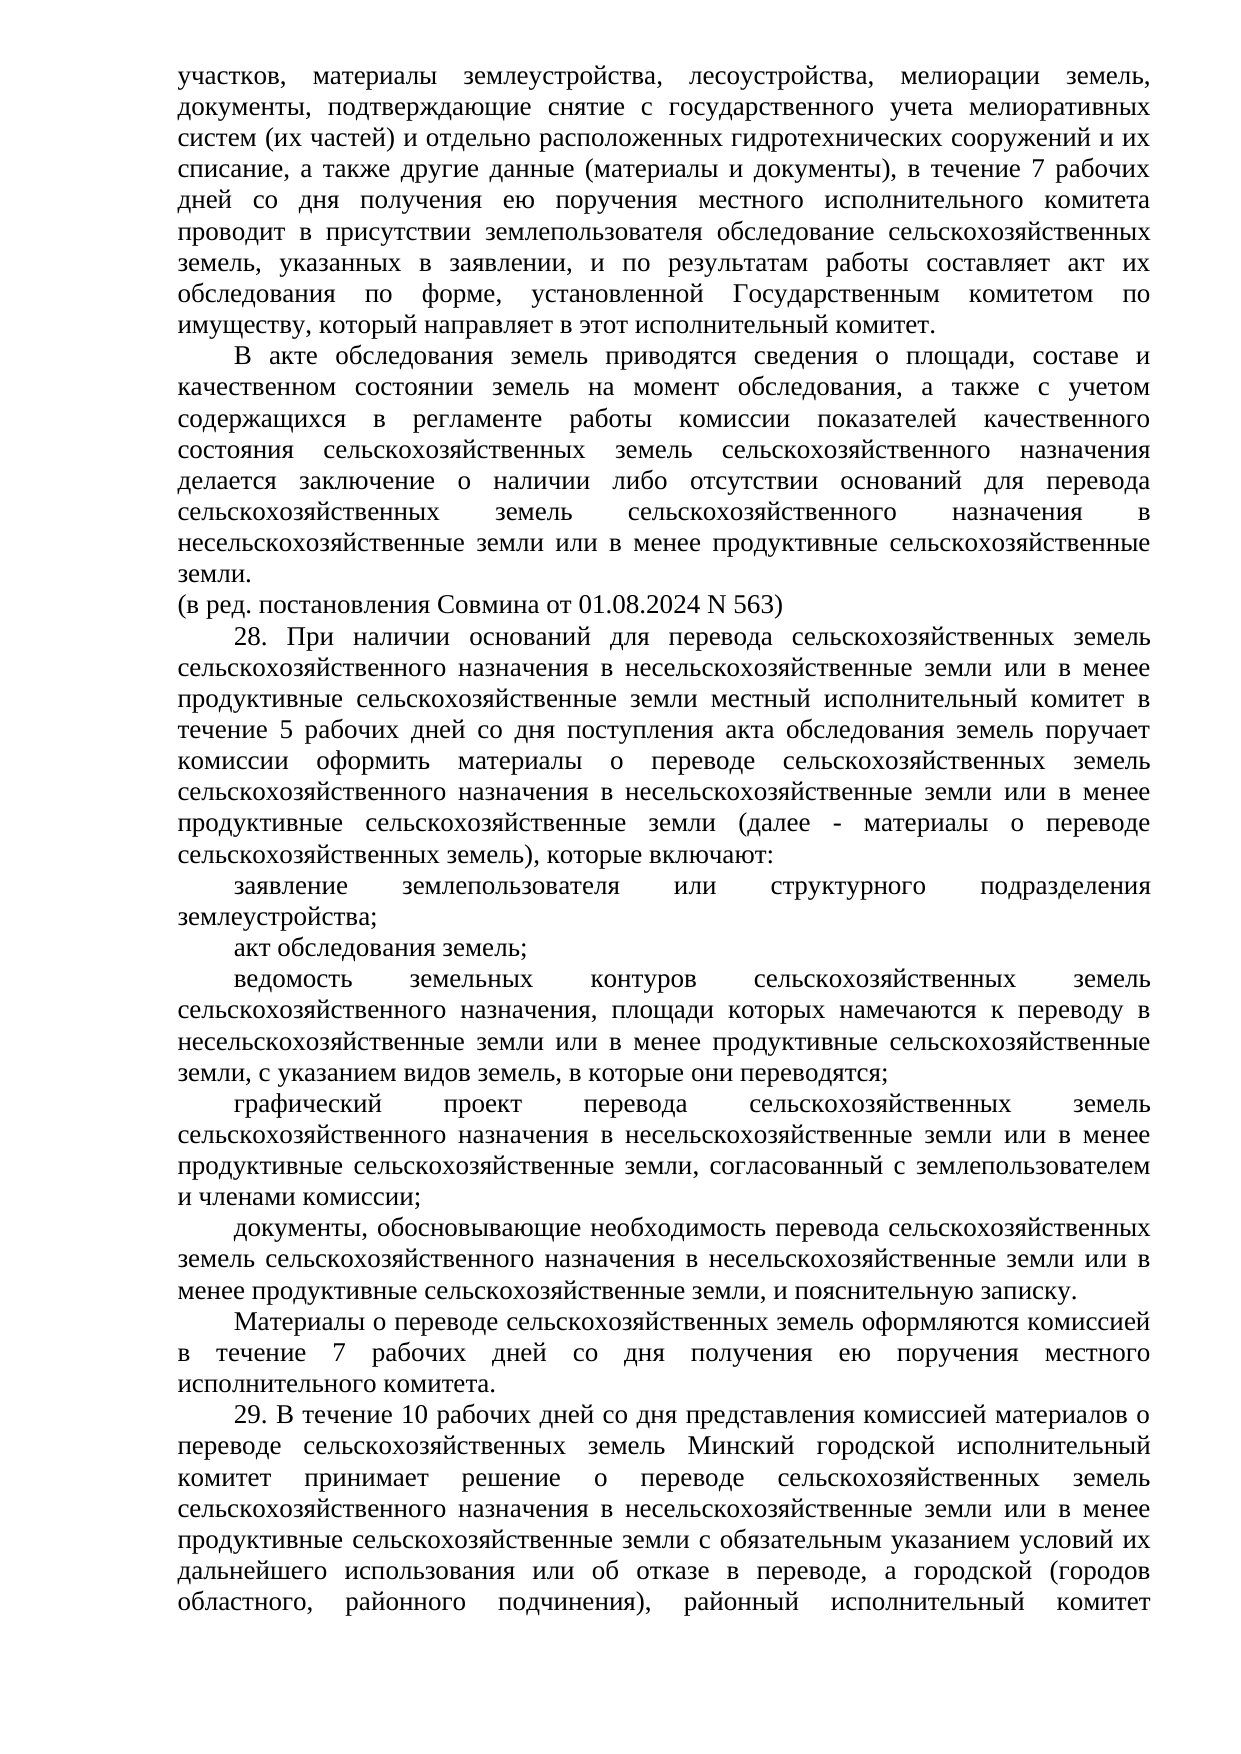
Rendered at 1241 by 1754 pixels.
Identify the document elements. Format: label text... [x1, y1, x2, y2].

text акт обследования земель; [177, 931, 1152, 962]
text 28. При наличии оснований для перевода сельскохозяйственных земель сельскохозяйственного назначения в несельскохозяйственные земли или в менее продуктивные сельскохозяйственные земли местный исполнительный комитет в течение 5 рабочих дней со дня поступления акта обследования земель поручает комиссии оформить материалы о переводе сельскохозяйственных земель сельскохозяйственного назначения в несельскохозяйственные земли или в менее продуктивные сельскохозяйственные земли (далее - материалы о переводе сельскохозяйственных земель), которые включают: [177, 620, 1152, 869]
text ведомость земельных контуров сельскохозяйственных земель сельскохозяйственного назначения, площади которых намечаются к переводу в несельскохозяйственные земли или в менее продуктивные сельскохозяйственные земли, с указанием видов земель, в которые они переводятся; [177, 962, 1152, 1087]
text Материалы о переводе сельскохозяйственных земель оформляются комиссией в течение 7 рабочих дней со дня получения ею поручения местного исполнительного комитета. [177, 1305, 1152, 1398]
text заявление землепользователя или структурного подразделения землеустройства; [177, 869, 1152, 931]
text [177, 59, 1152, 339]
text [177, 1398, 1152, 1616]
text В акте обследования земель приводятся сведения о площади, составе и качественном состоянии земель на момент обследования, а также с учетом содержащихся в регламенте работы комиссии показателей качественного состояния сельскохозяйственных земель сельскохозяйственного назначения делается заключение о наличии либо отсутствии оснований для перевода сельскохозяйственных земель сельскохозяйственного назначения в несельскохозяйственные земли или в менее продуктивные сельскохозяйственные земли. [177, 339, 1152, 588]
text графический проект перевода сельскохозяйственных земель сельскохозяйственного назначения в несельскохозяйственные земли или в менее продуктивные сельскохозяйственные земли, согласованный с землепользователем и членами комиссии; [177, 1087, 1152, 1211]
text (в ред. постановления Совмина от 01.08.2024 N 563) [177, 588, 1152, 620]
text документы, обосновывающие необходимость перевода сельскохозяйственных земель сельскохозяйственного назначения в несельскохозяйственные земли или в менее продуктивные сельскохозяйственные земли, и пояснительную записку. [177, 1211, 1152, 1305]
